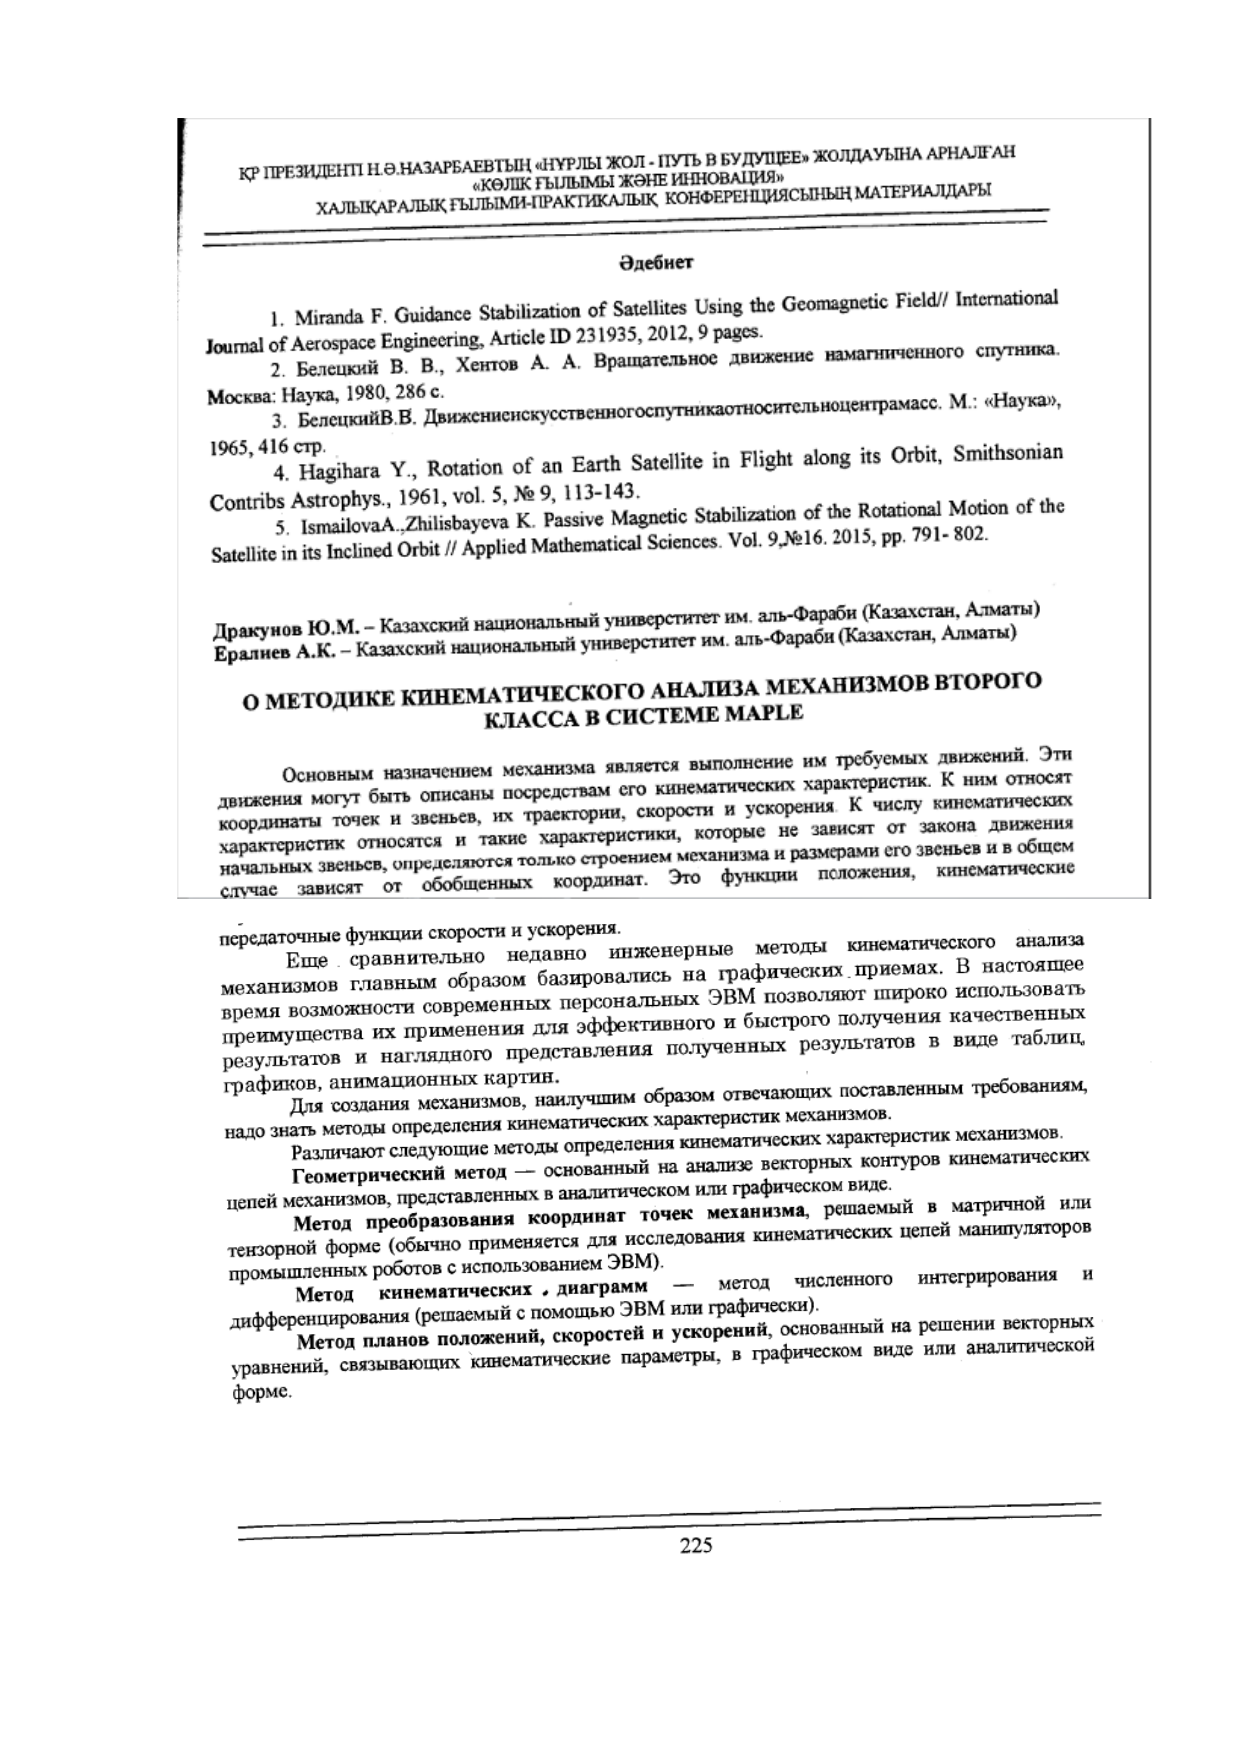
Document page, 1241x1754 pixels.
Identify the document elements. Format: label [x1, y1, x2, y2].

picture [177, 923, 1152, 1567]
picture [177, 118, 1152, 899]
